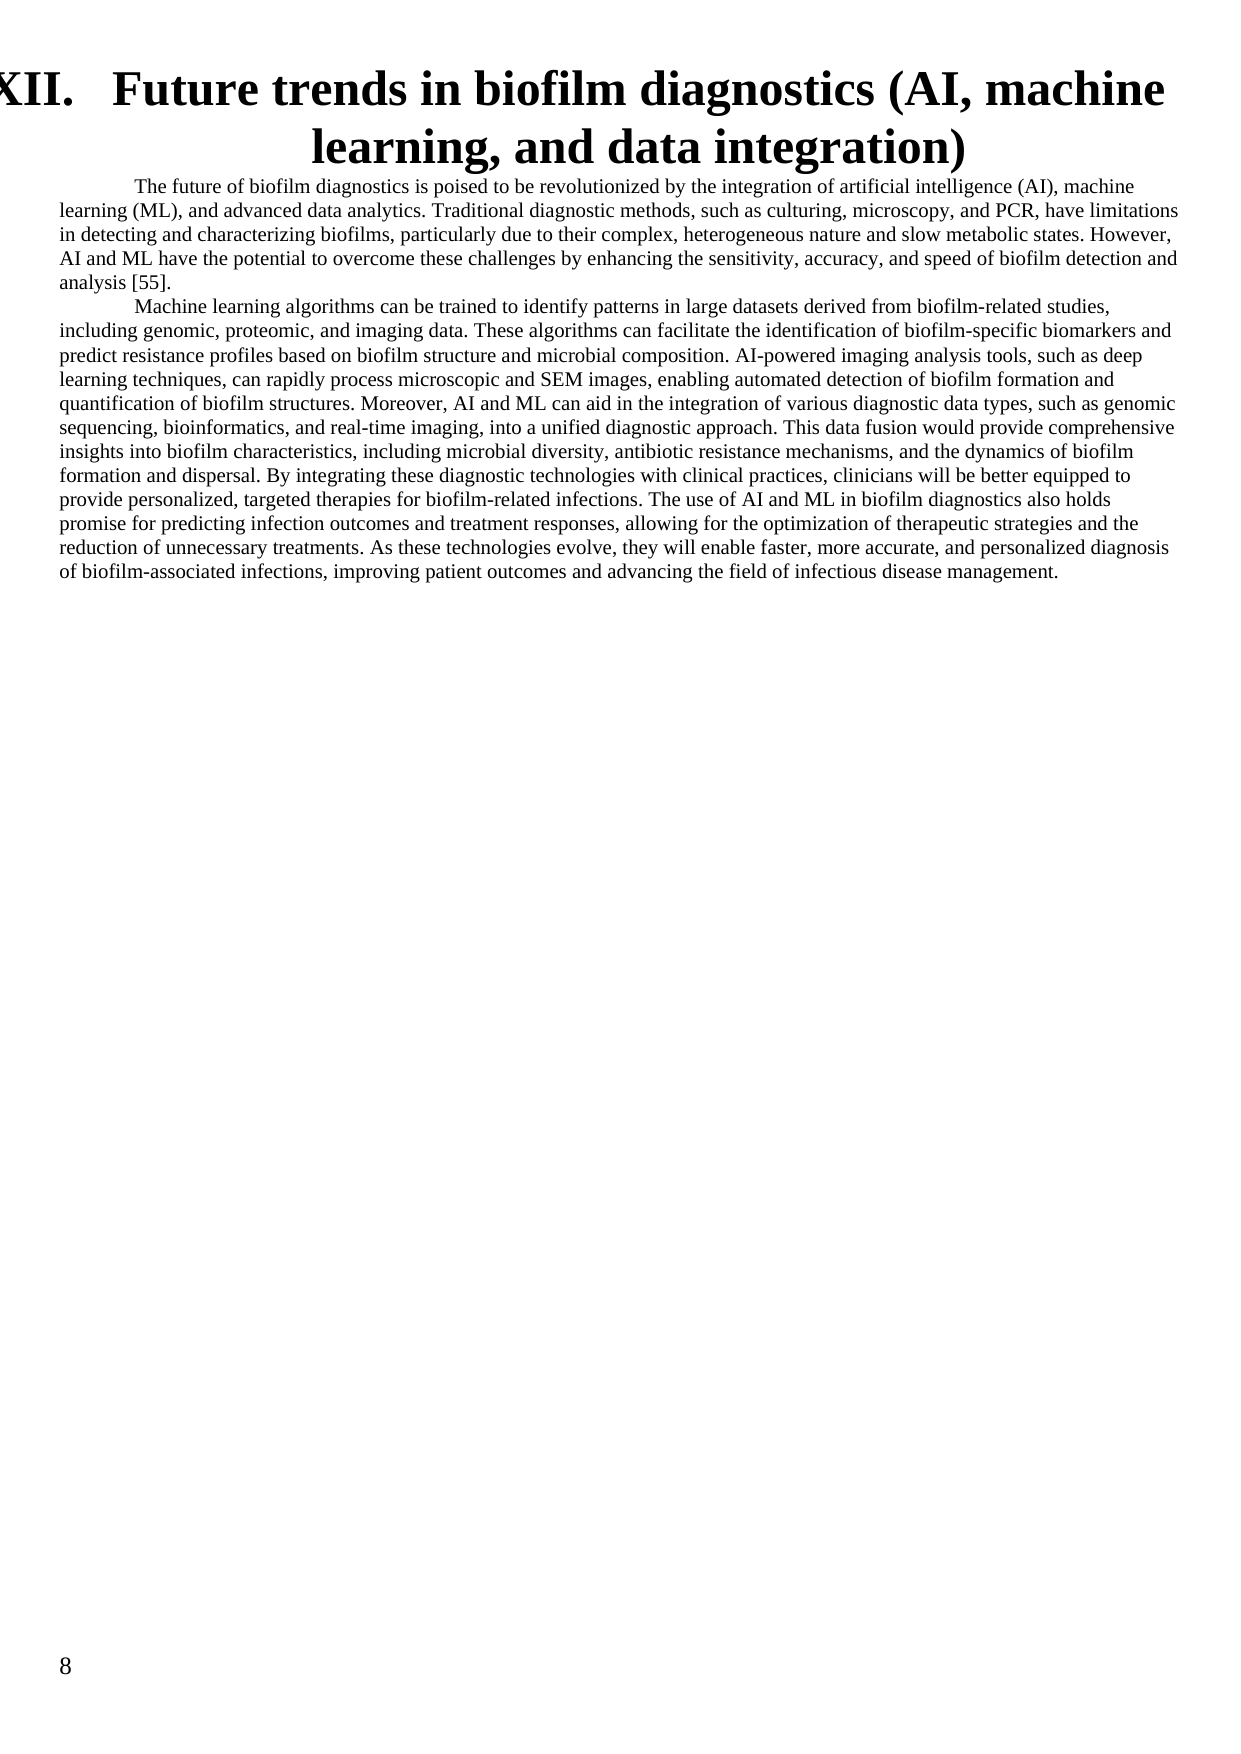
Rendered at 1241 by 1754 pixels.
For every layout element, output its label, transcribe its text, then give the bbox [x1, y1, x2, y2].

subtitle Future trends in biofilm diagnostics (AI, machine learning, and data integration) [59, 59, 1181, 174]
text The future of biofilm diagnostics is poised to be revolutionized by the integration of artificial intelligence (AI), machine learning (ML), and advanced data analytics. Traditional diagnostic methods, such as culturing, microscopy, and PCR, have limitations in detecting and characterizing biofilms, particularly due to their complex, heterogeneous nature and slow metabolic states. However, AI and ML have the potential to overcome these challenges by enhancing the sensitivity, accuracy, and speed of biofilm detection and analysis . [59, 174, 1181, 294]
text Machine learning algorithms can be trained to identify patterns in large datasets derived from biofilm-related studies, including genomic, proteomic, and imaging data. These algorithms can facilitate the identification of biofilm-specific biomarkers and predict resistance profiles based on biofilm structure and microbial composition. AI-powered imaging analysis tools, such as deep learning techniques, can rapidly process microscopic and SEM images, enabling automated detection of biofilm formation and quantification of biofilm structures. Moreover, AI and ML can aid in the integration of various diagnostic data types, such as genomic sequencing, bioinformatics, and real-time imaging, into a unified diagnostic approach. This data fusion would provide comprehensive insights into biofilm characteristics, including microbial diversity, antibiotic resistance mechanisms, and the dynamics of biofilm formation and dispersal. By integrating these diagnostic technologies with clinical practices, clinicians will be better equipped to provide personalized, targeted therapies for biofilm-related infections. The use of AI and ML in biofilm diagnostics also holds promise for predicting infection outcomes and treatment responses, allowing for the optimization of therapeutic strategies and the reduction of unnecessary treatments. As these technologies evolve, they will enable faster, more accurate, and personalized diagnosis of biofilm-associated infections, improving patient outcomes and advancing the field of infectious disease management. [59, 294, 1181, 583]
